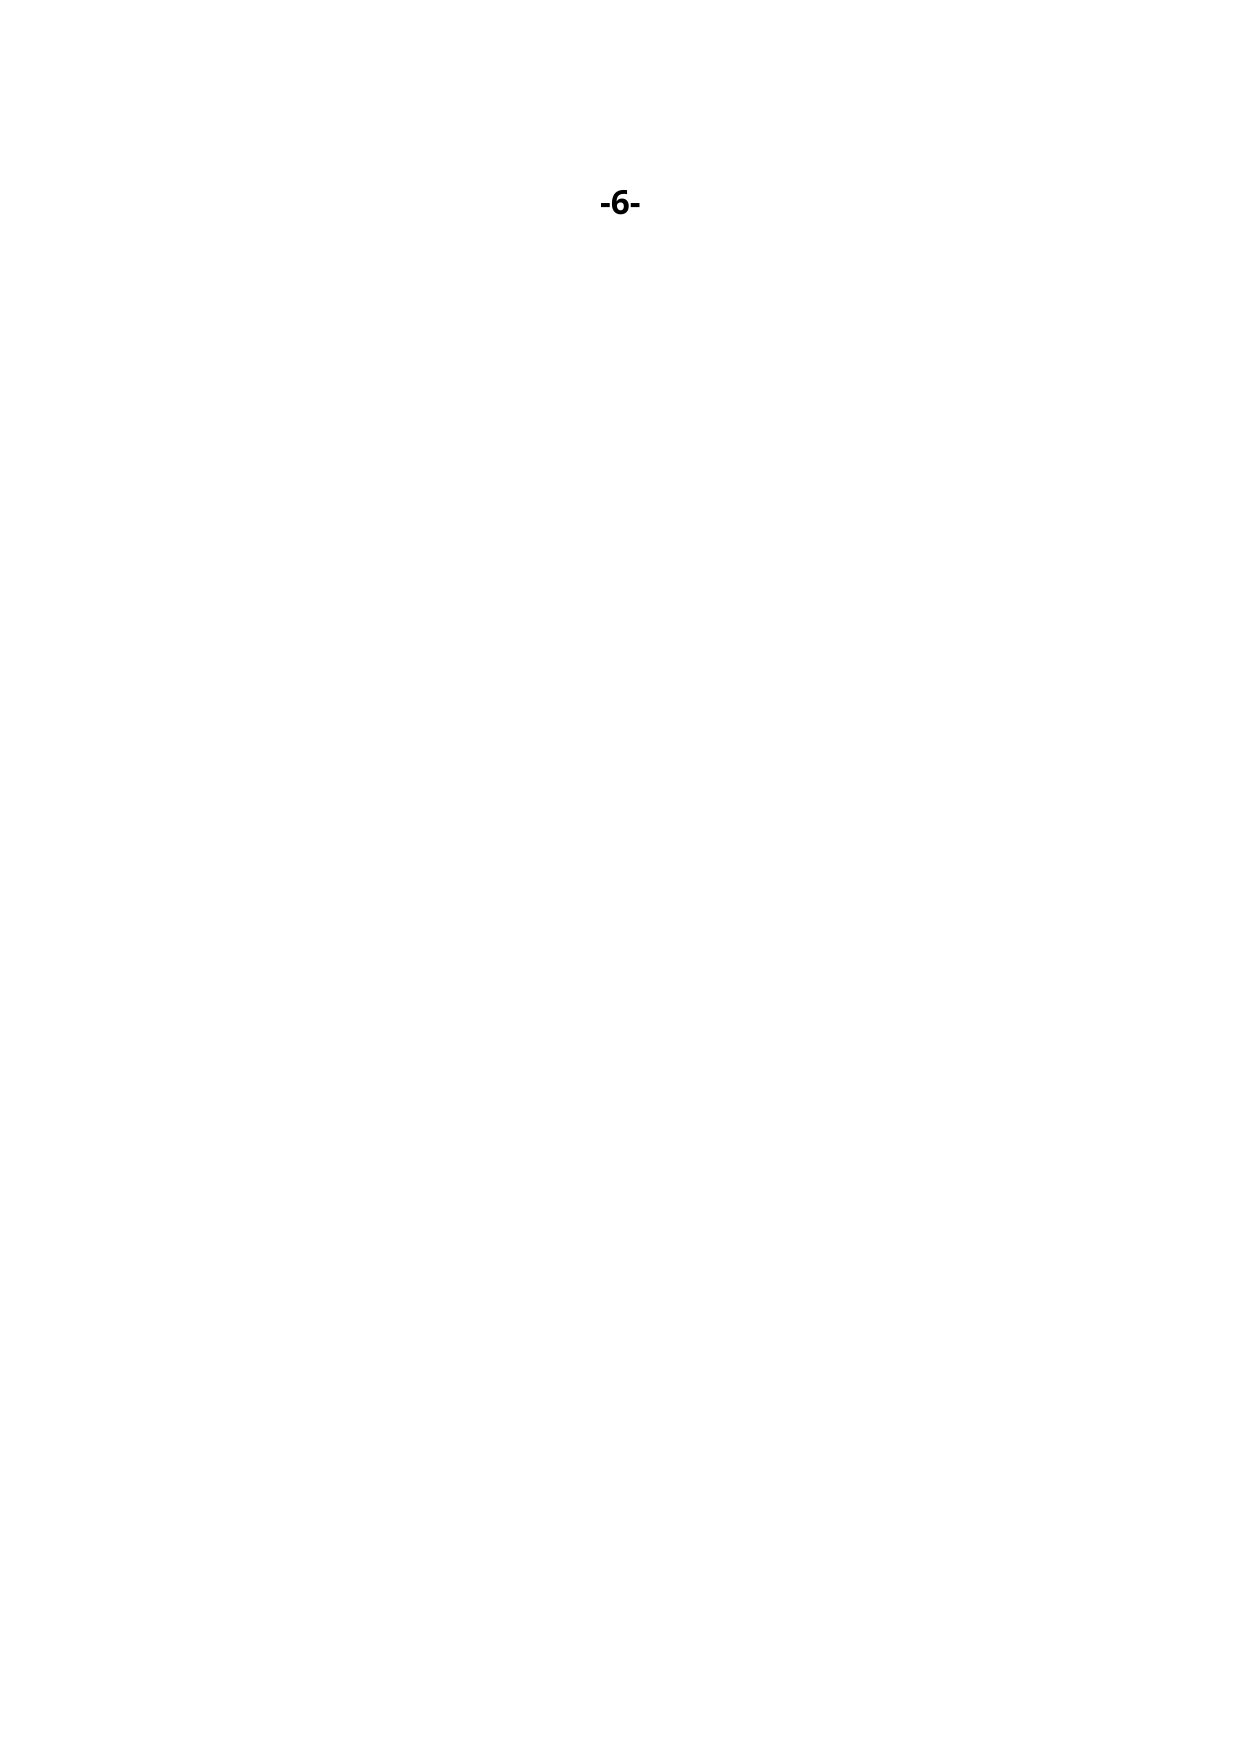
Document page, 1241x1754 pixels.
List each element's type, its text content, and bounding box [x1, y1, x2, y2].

text -6- [44, 164, 1196, 239]
